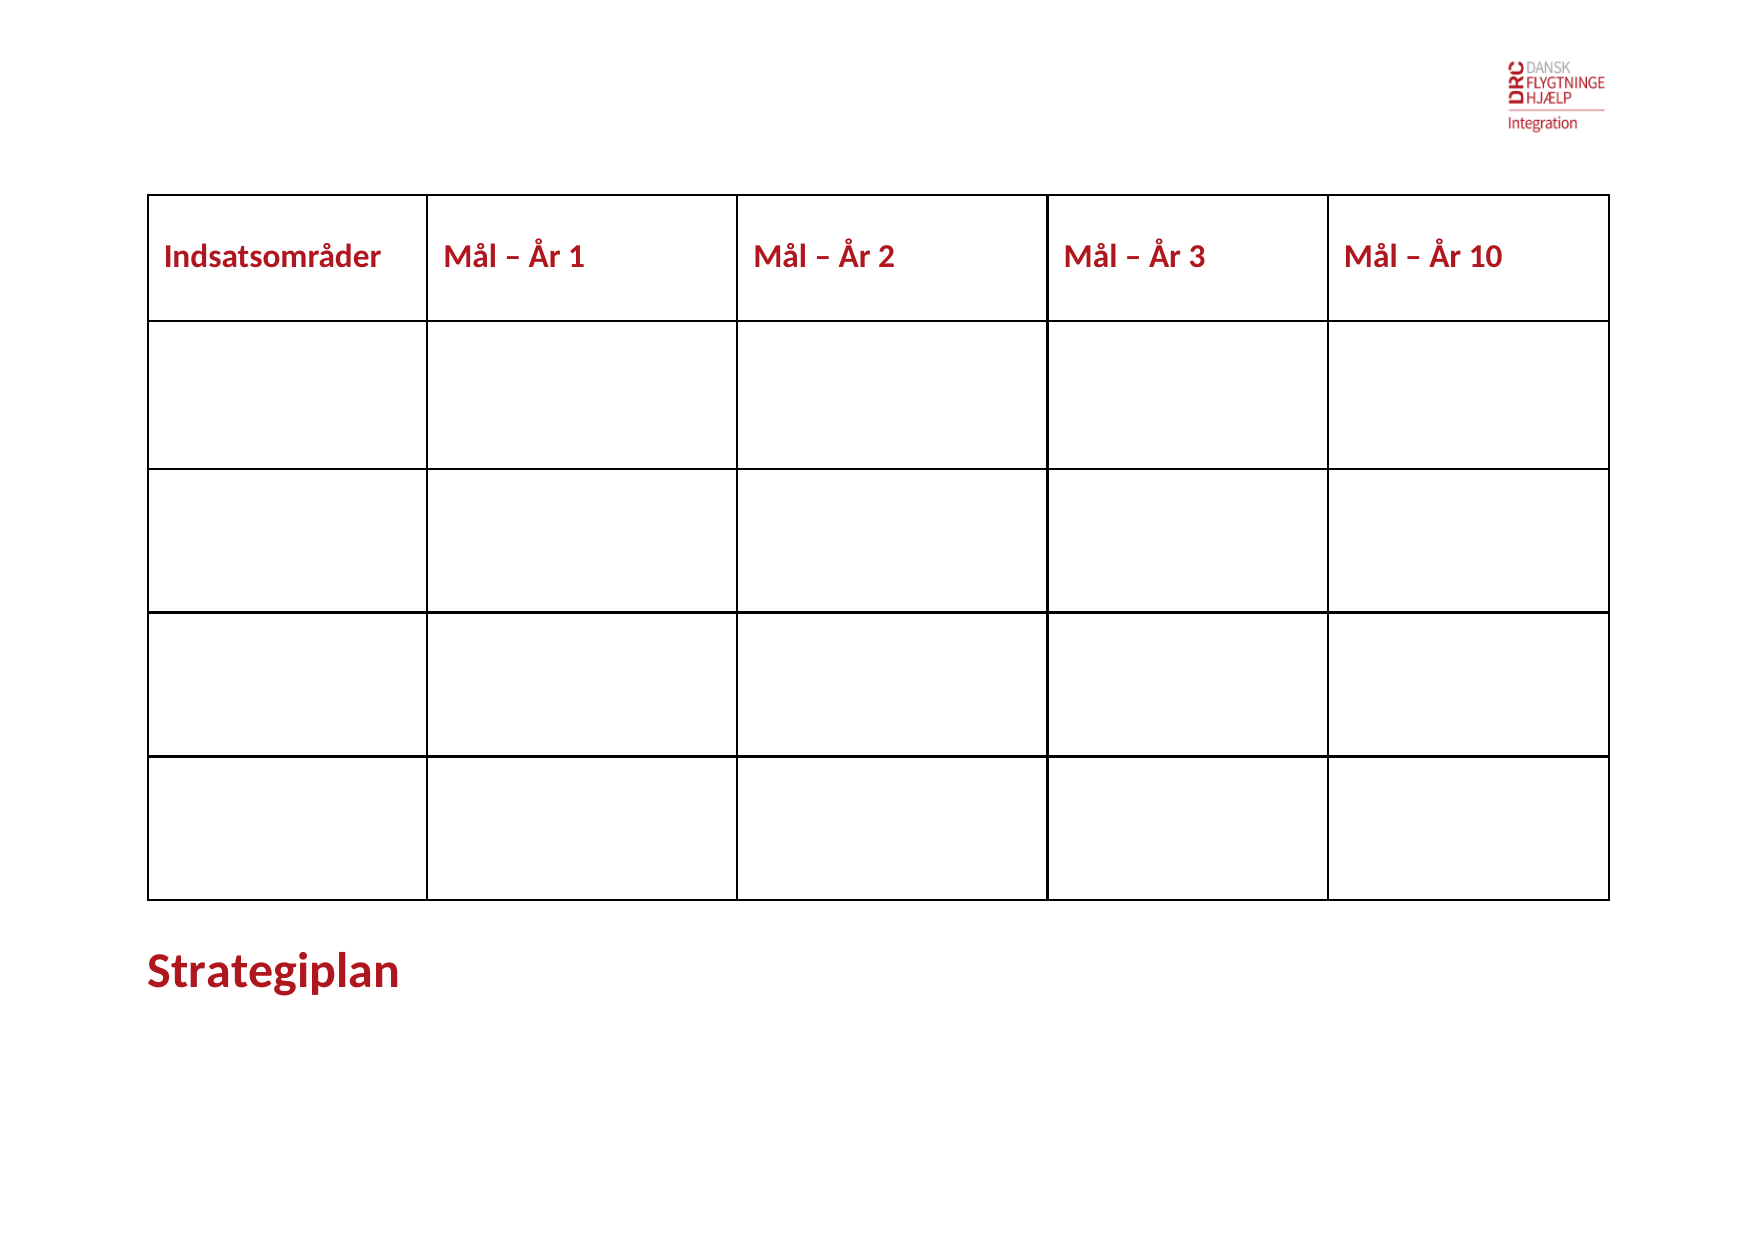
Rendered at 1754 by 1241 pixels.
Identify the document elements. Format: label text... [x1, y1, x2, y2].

table_header Mål – År 3 [1049, 196, 1327, 320]
table_cell [738, 614, 1046, 755]
table_cell [1329, 322, 1608, 468]
table_cell [738, 322, 1046, 468]
picture [1502, 59, 1607, 137]
subtitle Strategiplan [148, 939, 1606, 1000]
table_header Mål – År 2 [738, 196, 1046, 320]
table_header Mål – År 1 [428, 196, 736, 320]
table_cell [428, 758, 736, 899]
table_cell [738, 758, 1046, 899]
table_cell [149, 322, 426, 468]
table_cell [428, 322, 736, 468]
table_cell [1329, 470, 1608, 611]
table_header Indsatsområder [149, 196, 426, 320]
table_cell [1049, 614, 1327, 755]
table_cell [1329, 758, 1608, 899]
table_cell [1049, 758, 1327, 899]
table_cell [1049, 322, 1327, 468]
table_header Mål – År 10 [1329, 196, 1608, 320]
table_cell [1329, 614, 1608, 755]
table_cell [428, 470, 736, 611]
table_cell [149, 614, 426, 755]
table_cell [738, 470, 1046, 611]
table_cell [428, 614, 736, 755]
table_cell [149, 758, 426, 899]
table_cell [149, 470, 426, 611]
table_cell [1049, 470, 1327, 611]
